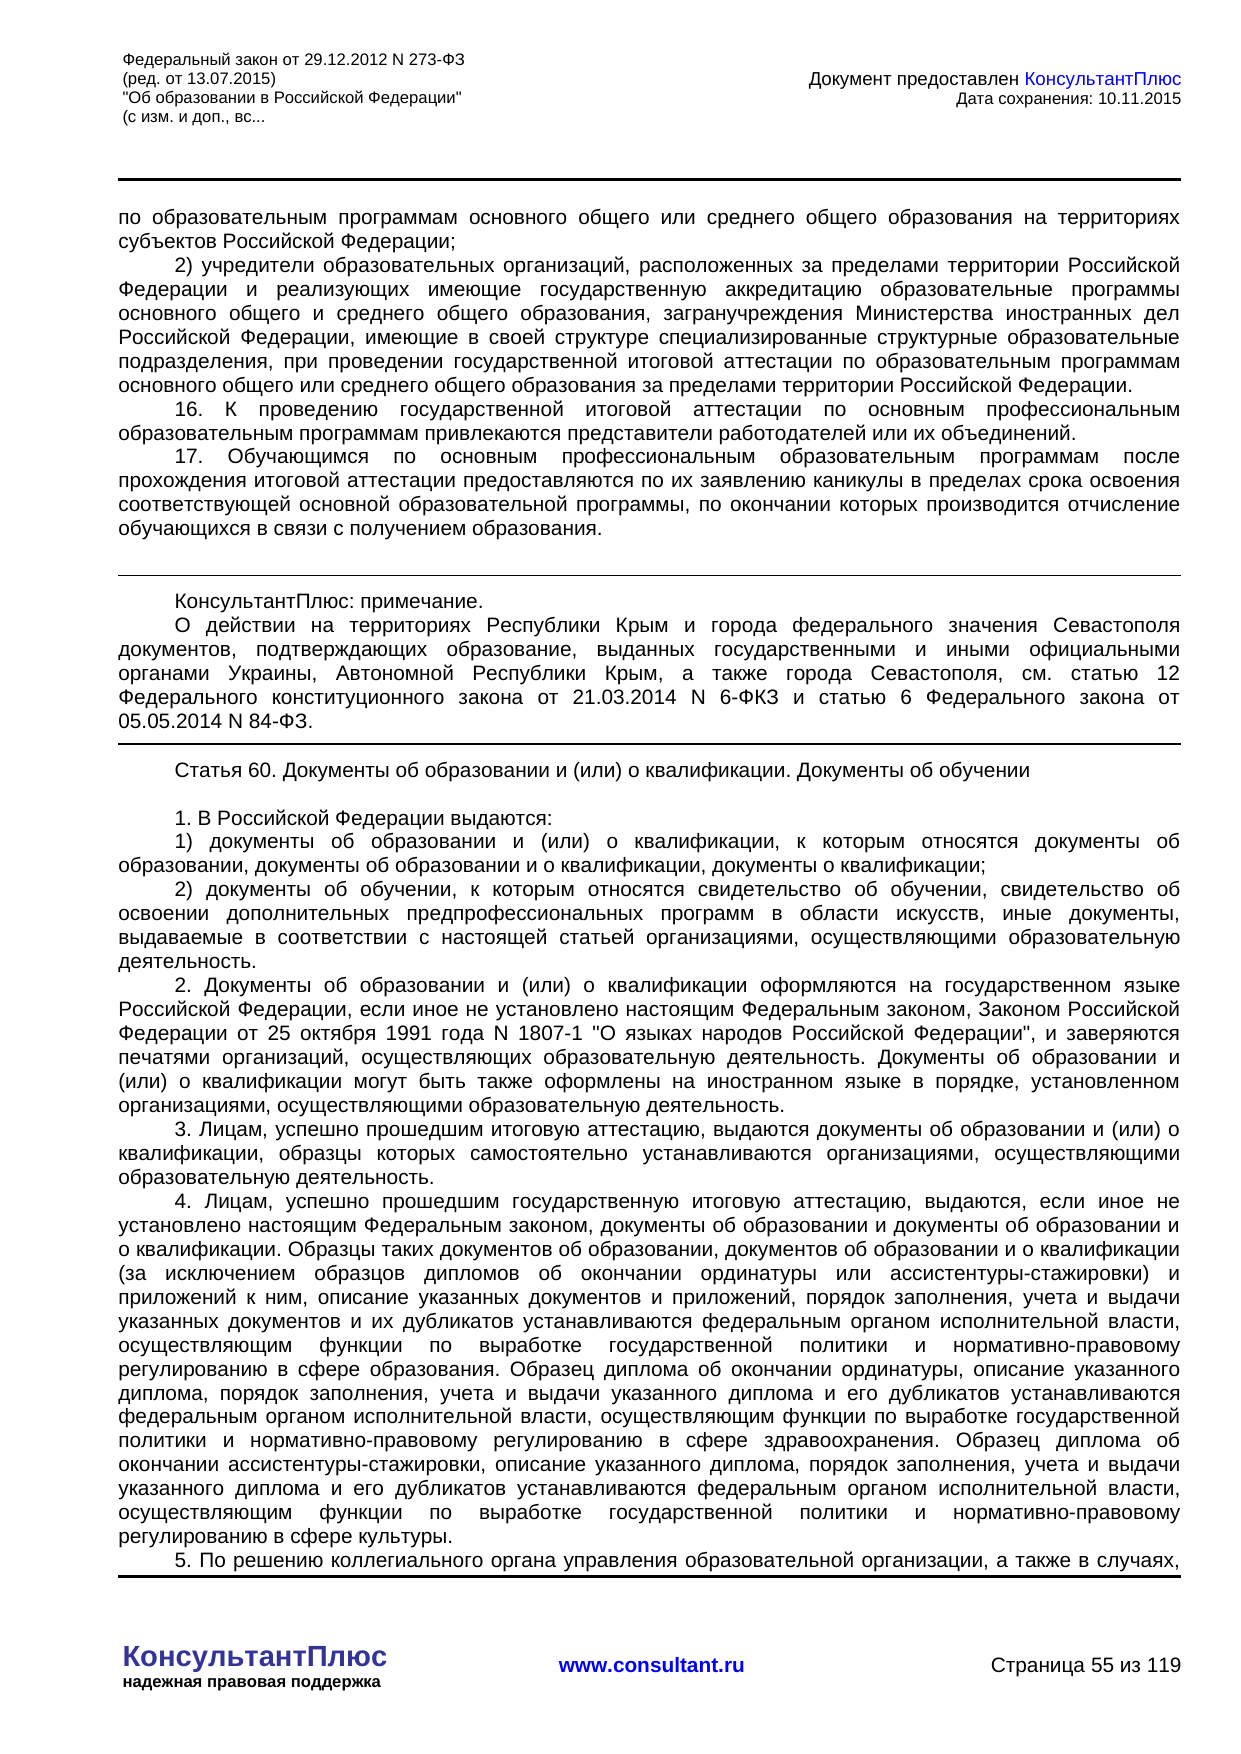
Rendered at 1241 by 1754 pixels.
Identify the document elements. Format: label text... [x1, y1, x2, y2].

text 4. Лицам, успешно прошедшим государственную итоговую аттестацию, выдаются, если иное не установлено настоящим Федеральным законом, документы об образовании и документы об образовании и о квалификации. Образцы таких документов об образовании, документов об образовании и о квалификации (за исключением образцов дипломов об окончании ординатуры или ассистентуры-стажировки) и приложений к ним, описание указанных документов и приложений, порядок заполнения, учета и выдачи указанных документов и их дубликатов устанавливаются федеральным органом исполнительной власти, осуществляющим функции по выработке государственной политики и нормативно-правовому регулированию в сфере образования. Образец диплома об окончании ординатуры, описание указанного диплома, порядок заполнения, учета и выдачи указанного диплома и его дубликатов устанавливаются федеральным органом исполнительной власти, осуществляющим функции по выработке государственной политики и нормативно-правовому регулированию в сфере здравоохранения. Образец диплома об окончании ассистентуры-стажировки, описание указанного диплома, порядок заполнения, учета и выдачи указанного диплома и его дубликатов устанавливаются федеральным органом исполнительной власти, осуществляющим функции по выработке государственной политики и нормативно-правовому регулированию в сфере культуры. [118, 1189, 1181, 1548]
text КонсультантПлюс: примечание. [118, 589, 1181, 613]
text 3. Лицам, успешно прошедшим итоговую аттестацию, выдаются документы об образовании и (или) о квалификации, образцы которых самостоятельно устанавливаются организациями, осуществляющими образовательную деятельность. [118, 1117, 1181, 1189]
text 2) документы об обучении, к которым относятся свидетельство об обучении, свидетельство об освоении дополнительных предпрофессиональных программ в области искусств, иные документы, выдаваемые в соответствии с настоящей статьей организациями, осуществляющими образовательную деятельность. [118, 877, 1181, 973]
text 1. В Российской Федерации выдаются: [118, 805, 1181, 829]
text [118, 205, 1181, 253]
text О действии на территориях Республики Крым и города федерального значения Севастополя документов, подтверждающих образование, выданных государственными и иными официальными органами Украины, Автономной Республики Крым, а также города Севастополя, см. статью 12 Федерального конституционного закона от 21.03.2014 N 6-ФКЗ и статью 6 Федерального закона от 05.05.2014 N 84-ФЗ. [118, 613, 1181, 733]
text Статья 60. Документы об образовании и (или) о квалификации. Документы об обучении [118, 757, 1181, 781]
text 2) учредители образовательных организаций, расположенных за пределами территории Российской Федерации и реализующих имеющие государственную аккредитацию образовательные программы основного общего и среднего общего образования, загранучреждения Министерства иностранных дел Российской Федерации, имеющие в своей структуре специализированные структурные образовательные подразделения, при проведении государственной итоговой аттестации по образовательным программам основного общего или среднего общего образования за пределами территории Российской Федерации. [118, 253, 1181, 396]
text 1) документы об образовании и (или) о квалификации, к которым относятся документы об образовании, документы об образовании и о квалификации, документы о квалификации; [118, 829, 1181, 877]
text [118, 1548, 1181, 1572]
text 2. Документы об образовании и (или) о квалификации оформляются на государственном языке Российской Федерации, если иное не установлено настоящим Федеральным законом, Законом Российской Федерации от 25 октября 1991 года N 1807-1 "О языках народов Российской Федерации", и заверяются печатями организаций, осуществляющих образовательную деятельность. Документы об образовании и (или) о квалификации могут быть также оформлены на иностранном языке в порядке, установленном организациями, осуществляющими образовательную деятельность. [118, 973, 1181, 1117]
text 17. Обучающимся по основным профессиональным образовательным программам после прохождения итоговой аттестации предоставляются по их заявлению каникулы в пределах срока освоения соответствующей основной образовательной программы, по окончании которых производится отчисление обучающихся в связи с получением образования. [118, 444, 1181, 540]
text 16. К проведению государственной итоговой аттестации по основным профессиональным образовательным программам привлекаются представители работодателей или их объединений. [118, 396, 1181, 444]
